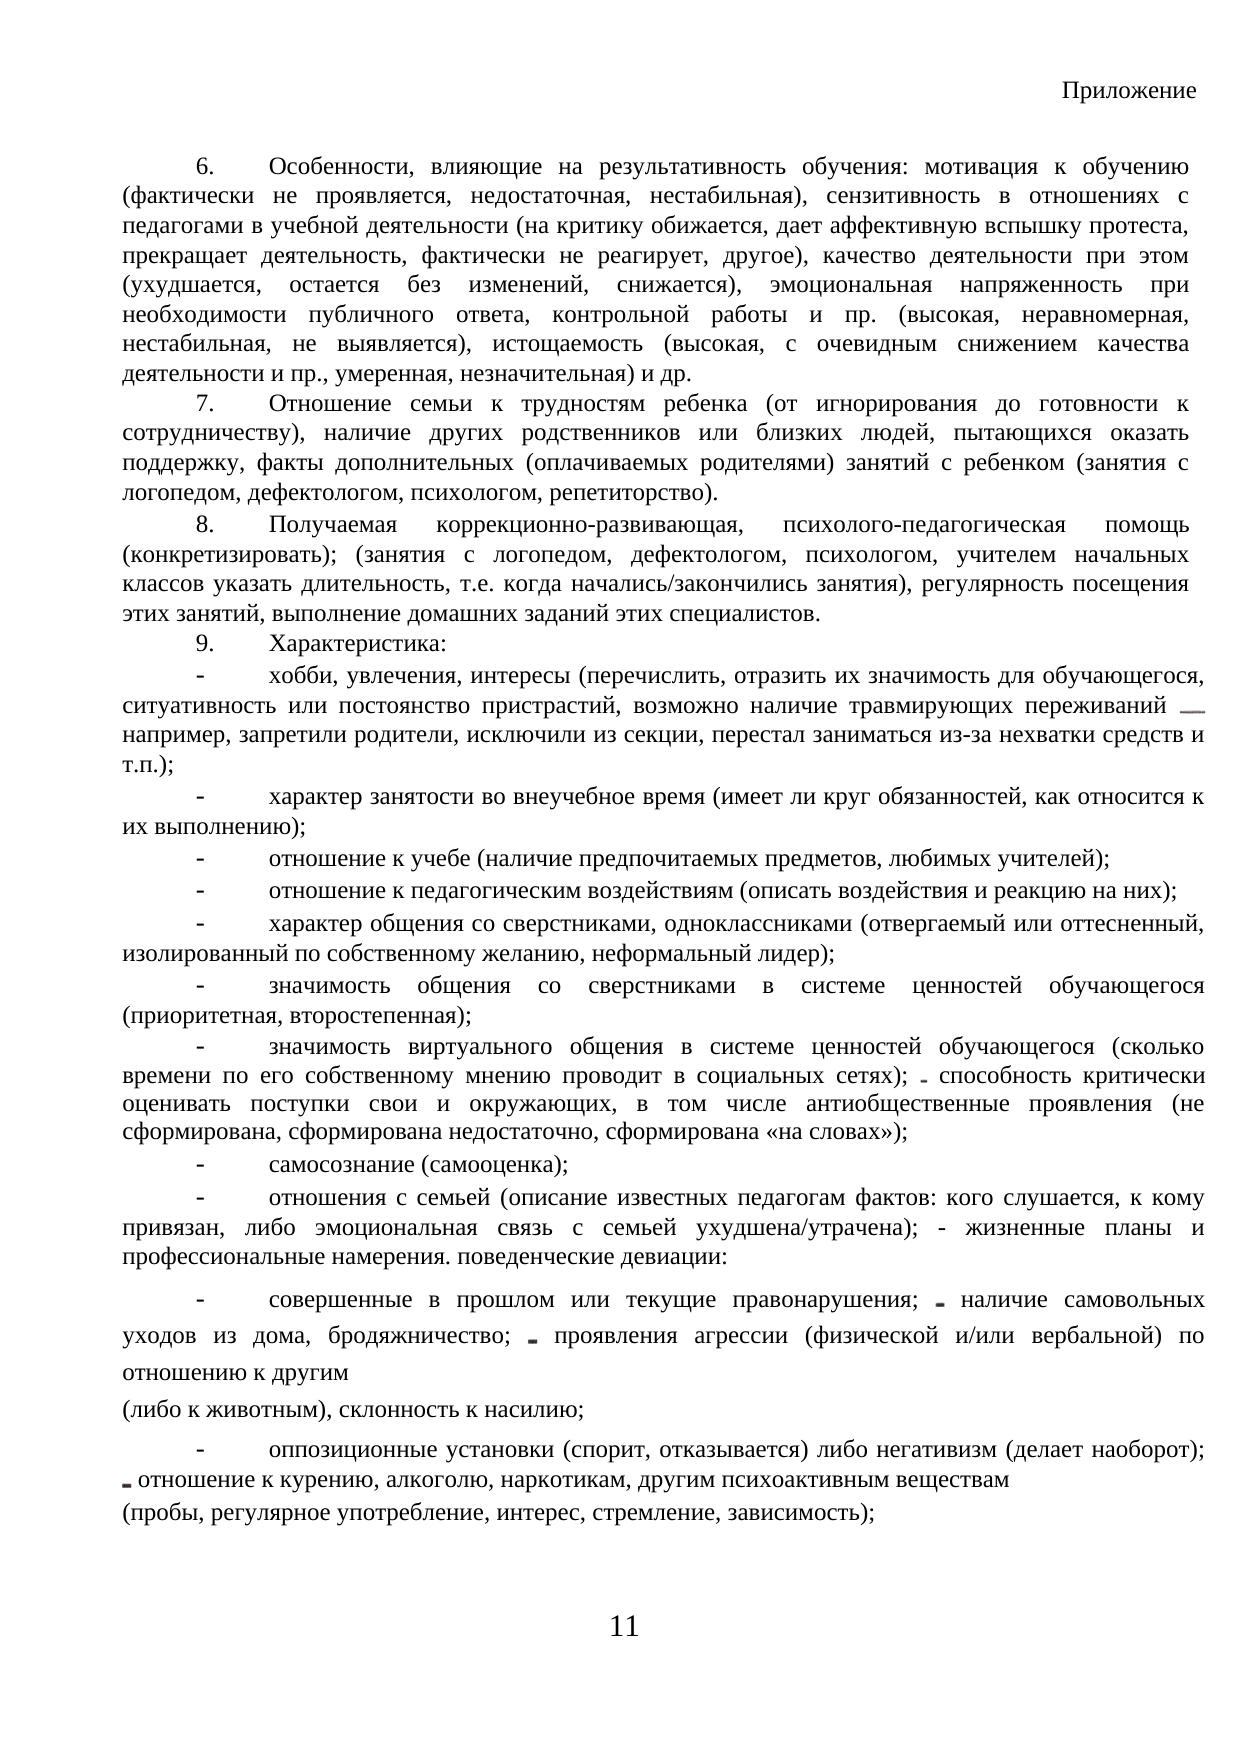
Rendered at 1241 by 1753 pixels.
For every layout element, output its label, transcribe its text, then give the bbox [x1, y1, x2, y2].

list Особенности, влияющие на результативность обучения: мотивация к обучению (фактически не проявляется, недостаточная, нестабильная), сензитивность в отношениях с педагогами в учебной деятельности (на критику обижается, дает аффективную вспышку протеста, прекращает деятельность, фактически не реагирует, другое), качество деятельности при этом (ухудшается, остается без изменений, снижается), эмоциональная напряженность при необходимости публичного ответа, контрольной работы и пр. (высокая, неравномерная, нестабильная, не выявляется), истощаемость (высокая, с очевидным снижением качества деятельности и пр., умеренная, незначительная) и др. [122, 151, 1190, 387]
list отношение к педагогическим воздействиям (описать воздействия и реакцию на них); [122, 873, 1205, 904]
list самосознание (самооценка); [122, 1148, 1205, 1179]
list совершенные в прошлом или текущие правонарушения; наличие самовольных уходов из дома, бродяжничество; проявления агрессии (физической и/или вербальной) по отношению к другим [122, 1282, 1205, 1386]
picture [122, 1483, 132, 1488]
picture [1179, 710, 1206, 714]
list значимость виртуального общения в системе ценностей обучающегося (сколько времени по его собственному мнению проводит в социальных сетях); способность критически оценивать поступки свои и окружающих, в том числе антиобщественные проявления (не сформирована, сформирована недостаточно, сформирована «на словах»); [122, 1030, 1205, 1145]
list хобби, увлечения, интересы (перечислить, отразить их значимость для обучающегося, ситуативность или постоянство пристрастий, возможно наличие травмирующих переживаний например, запретили родители, исключили из секции, перестал заниматься из-за нехватки средств и т.п.); [122, 658, 1205, 778]
list Отношение семьи к трудностям ребенка (от игнорирования до готовности к сотрудничеству), наличие других родственников или близких людей, пытающихся оказать поддержку, факты дополнительных (оплачиваемых родителями) занятий с ребенком (занятия с логопедом, дефектологом, психологом, репетиторство). [122, 388, 1190, 505]
list отношение к учебе (наличие предпочитаемых предметов, любимых учителей); [122, 841, 1205, 872]
list Характеристика: [122, 628, 1190, 657]
list характер общения со сверстниками, одноклассниками (отвергаемый или оттесненный, изолированный по собственному желанию, неформальный лидер); [122, 906, 1205, 967]
text (либо к животным), склонность к насилию; [122, 1394, 1208, 1422]
text (пробы, регулярное употребление, интерес, стремление, зависимость); [122, 1497, 1208, 1525]
list значимость общения со сверстниками в системе ценностей обучающегося (приоритетная, второстепенная); [122, 968, 1205, 1028]
list отношения с семьей (описание известных педагогам фактов: кого слушается, к кому привязан, либо эмоциональная связь с семьей ухудшена/утрачена); - жизненные планы и профессиональные намерения. поведенческие девиации: [122, 1180, 1205, 1270]
picture [935, 1302, 945, 1307]
list Получаемая коррекционно-развивающая, психолого-педагогическая помощь (конкретизировать); (занятия с логопедом, дефектологом, психологом, учителем начальных классов указать длительность, т.е. когда начались/закончились занятия), регулярность посещения этих занятий, выполнение домашних заданий этих специалистов. [122, 509, 1190, 627]
picture [527, 1339, 538, 1344]
list характер занятости во внеучебное время (имеет ли круг обязанностей, как относится к их выполнению); [122, 779, 1205, 839]
list оппозиционные установки (спорит, отказывается) либо негативизм (делает наоборот); отношение к курению, алкоголю, наркотикам, другим психоактивным веществам [122, 1432, 1205, 1493]
